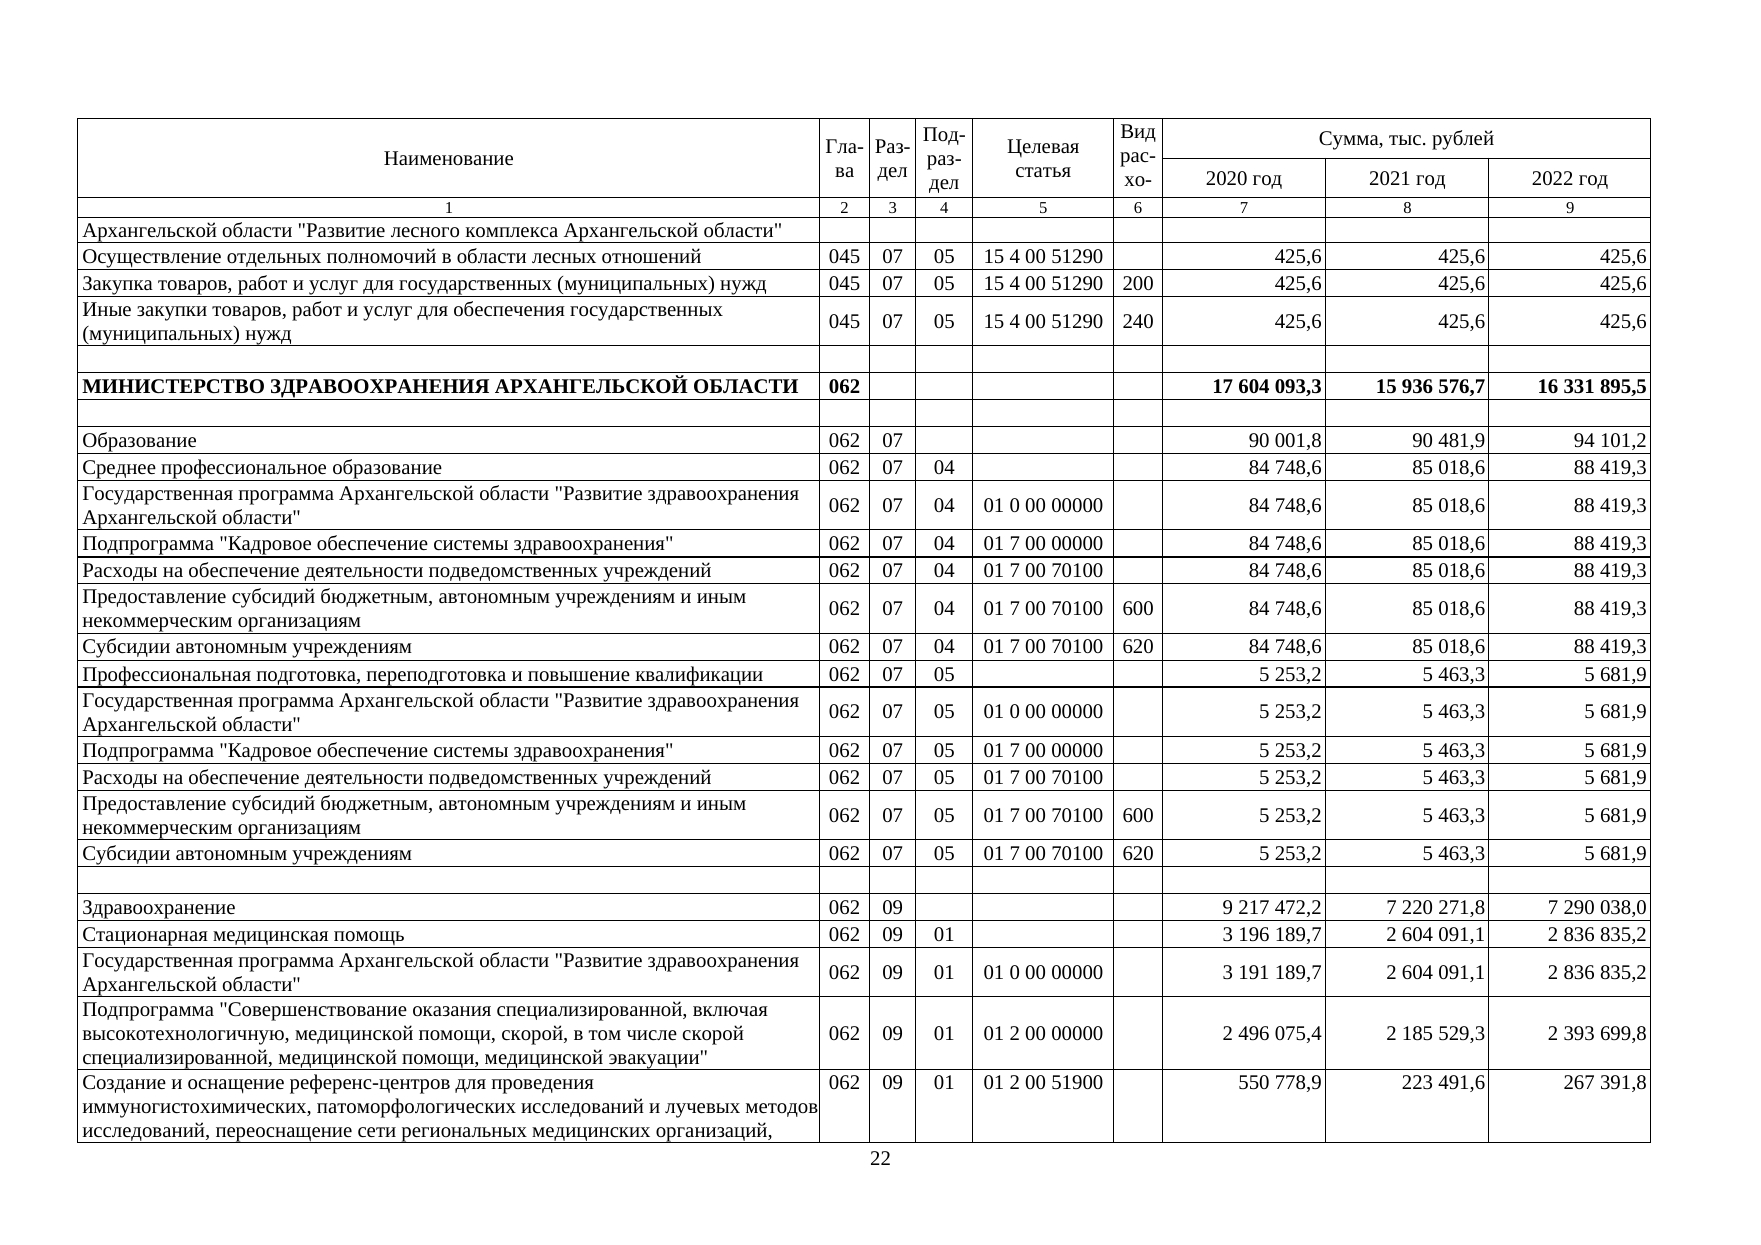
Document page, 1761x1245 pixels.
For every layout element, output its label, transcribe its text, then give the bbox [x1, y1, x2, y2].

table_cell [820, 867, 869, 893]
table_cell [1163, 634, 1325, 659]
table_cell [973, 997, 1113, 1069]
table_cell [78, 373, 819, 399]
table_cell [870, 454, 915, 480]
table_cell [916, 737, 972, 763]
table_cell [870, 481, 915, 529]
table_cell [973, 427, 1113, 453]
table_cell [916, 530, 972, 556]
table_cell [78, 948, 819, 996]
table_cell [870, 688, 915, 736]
table_cell 7 [1163, 198, 1325, 217]
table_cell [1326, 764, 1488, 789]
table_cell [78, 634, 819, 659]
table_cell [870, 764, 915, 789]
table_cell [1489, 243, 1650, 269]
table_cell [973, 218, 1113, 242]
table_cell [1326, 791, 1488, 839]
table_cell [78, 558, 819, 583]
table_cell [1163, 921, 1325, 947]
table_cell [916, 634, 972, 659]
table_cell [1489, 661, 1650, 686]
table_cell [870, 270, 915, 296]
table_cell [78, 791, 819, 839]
table_cell 2021 год [1326, 159, 1488, 197]
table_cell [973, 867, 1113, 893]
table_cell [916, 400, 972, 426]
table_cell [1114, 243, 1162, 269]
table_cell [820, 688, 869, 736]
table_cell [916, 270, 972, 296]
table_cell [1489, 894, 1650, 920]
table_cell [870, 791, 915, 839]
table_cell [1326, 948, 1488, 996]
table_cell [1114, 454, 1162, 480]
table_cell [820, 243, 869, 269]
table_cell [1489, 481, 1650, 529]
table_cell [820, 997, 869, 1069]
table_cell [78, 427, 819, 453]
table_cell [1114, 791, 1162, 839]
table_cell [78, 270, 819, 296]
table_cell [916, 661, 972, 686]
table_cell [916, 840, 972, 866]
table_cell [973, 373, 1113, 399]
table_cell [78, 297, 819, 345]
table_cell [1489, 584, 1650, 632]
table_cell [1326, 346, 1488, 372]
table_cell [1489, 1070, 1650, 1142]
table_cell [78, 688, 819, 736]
table_cell 8 [1326, 198, 1488, 217]
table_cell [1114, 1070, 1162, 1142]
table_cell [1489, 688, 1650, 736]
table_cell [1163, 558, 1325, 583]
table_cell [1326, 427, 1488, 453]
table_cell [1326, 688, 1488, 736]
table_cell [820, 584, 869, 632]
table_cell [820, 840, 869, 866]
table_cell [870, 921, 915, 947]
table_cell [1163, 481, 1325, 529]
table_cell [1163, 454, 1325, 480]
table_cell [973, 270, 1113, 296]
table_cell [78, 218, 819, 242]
table_cell 3 [870, 198, 915, 217]
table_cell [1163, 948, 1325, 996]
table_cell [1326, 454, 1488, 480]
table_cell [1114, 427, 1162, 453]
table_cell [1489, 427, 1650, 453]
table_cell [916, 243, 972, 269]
table_header Гла- ва [820, 119, 869, 197]
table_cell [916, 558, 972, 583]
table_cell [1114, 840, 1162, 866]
table_cell 9 [1489, 198, 1650, 217]
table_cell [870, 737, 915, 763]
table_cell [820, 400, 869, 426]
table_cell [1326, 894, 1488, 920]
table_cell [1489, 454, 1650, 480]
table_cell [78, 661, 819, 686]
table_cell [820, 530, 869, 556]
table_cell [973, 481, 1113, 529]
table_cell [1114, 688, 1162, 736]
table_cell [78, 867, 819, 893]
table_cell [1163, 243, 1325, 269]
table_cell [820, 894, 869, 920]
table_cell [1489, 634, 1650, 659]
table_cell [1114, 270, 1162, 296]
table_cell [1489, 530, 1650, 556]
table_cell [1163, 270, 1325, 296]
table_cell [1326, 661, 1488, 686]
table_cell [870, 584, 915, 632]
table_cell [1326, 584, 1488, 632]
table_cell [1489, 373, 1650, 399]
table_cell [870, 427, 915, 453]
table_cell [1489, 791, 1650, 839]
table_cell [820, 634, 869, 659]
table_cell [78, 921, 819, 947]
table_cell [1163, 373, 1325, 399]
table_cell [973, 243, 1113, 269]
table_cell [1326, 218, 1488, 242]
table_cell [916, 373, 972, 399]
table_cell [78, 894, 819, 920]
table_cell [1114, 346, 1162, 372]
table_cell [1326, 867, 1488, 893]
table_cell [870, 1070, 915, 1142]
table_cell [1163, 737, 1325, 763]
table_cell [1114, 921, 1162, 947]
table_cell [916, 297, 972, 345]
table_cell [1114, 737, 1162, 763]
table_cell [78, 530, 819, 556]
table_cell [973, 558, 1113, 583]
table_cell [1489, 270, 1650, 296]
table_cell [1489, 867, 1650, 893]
table_header Наименование [78, 119, 819, 197]
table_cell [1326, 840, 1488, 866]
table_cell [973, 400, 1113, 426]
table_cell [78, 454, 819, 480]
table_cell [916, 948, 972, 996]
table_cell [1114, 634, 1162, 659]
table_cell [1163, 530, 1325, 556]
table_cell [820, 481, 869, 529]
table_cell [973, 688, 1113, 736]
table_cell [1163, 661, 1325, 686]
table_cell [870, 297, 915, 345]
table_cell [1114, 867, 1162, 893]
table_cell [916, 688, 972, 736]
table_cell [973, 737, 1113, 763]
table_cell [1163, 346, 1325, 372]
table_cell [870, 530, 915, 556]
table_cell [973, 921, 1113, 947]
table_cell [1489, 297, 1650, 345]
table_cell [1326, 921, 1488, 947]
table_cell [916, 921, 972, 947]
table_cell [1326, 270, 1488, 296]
table_cell 4 [916, 198, 972, 217]
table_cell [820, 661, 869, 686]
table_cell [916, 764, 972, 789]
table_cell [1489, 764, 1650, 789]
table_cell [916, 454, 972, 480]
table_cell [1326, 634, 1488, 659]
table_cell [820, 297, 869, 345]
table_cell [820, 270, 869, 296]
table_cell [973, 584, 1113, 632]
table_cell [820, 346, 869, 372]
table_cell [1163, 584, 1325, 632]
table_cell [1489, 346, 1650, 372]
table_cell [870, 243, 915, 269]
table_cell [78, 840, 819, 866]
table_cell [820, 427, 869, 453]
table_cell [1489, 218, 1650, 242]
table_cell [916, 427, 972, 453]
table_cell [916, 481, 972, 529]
table_cell 2 [820, 198, 869, 217]
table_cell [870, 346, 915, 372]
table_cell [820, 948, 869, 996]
table_header Вид рас- хо- дов [1114, 119, 1162, 197]
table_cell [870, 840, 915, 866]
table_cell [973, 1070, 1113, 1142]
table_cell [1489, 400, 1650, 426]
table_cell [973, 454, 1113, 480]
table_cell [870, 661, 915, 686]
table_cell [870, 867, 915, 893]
table_cell 2020 год [1163, 159, 1325, 197]
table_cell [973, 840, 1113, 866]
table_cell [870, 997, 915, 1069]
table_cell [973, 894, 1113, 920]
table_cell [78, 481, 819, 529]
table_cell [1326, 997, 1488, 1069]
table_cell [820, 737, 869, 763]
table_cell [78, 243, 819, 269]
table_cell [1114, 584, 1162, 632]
table_header Раз- дел [870, 119, 915, 197]
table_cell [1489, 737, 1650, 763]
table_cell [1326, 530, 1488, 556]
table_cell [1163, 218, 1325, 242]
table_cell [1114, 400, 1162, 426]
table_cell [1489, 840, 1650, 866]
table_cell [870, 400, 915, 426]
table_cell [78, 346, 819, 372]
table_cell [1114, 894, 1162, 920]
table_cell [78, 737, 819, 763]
table_cell 5 [973, 198, 1113, 217]
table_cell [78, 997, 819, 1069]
table_cell 2022 год [1489, 159, 1650, 197]
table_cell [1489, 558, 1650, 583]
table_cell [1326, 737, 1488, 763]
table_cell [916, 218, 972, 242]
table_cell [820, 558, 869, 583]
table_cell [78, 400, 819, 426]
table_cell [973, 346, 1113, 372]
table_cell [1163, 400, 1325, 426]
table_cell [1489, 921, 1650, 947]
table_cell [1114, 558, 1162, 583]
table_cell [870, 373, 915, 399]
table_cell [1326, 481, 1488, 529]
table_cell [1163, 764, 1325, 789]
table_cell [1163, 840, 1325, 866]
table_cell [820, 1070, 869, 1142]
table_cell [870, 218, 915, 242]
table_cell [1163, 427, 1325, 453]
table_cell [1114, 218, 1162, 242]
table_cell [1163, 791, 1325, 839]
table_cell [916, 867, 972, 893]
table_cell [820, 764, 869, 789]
table_cell 1 [78, 198, 819, 217]
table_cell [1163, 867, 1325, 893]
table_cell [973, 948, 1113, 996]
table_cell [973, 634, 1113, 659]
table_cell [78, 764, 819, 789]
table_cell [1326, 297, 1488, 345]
table_header Целевая статья [973, 119, 1113, 197]
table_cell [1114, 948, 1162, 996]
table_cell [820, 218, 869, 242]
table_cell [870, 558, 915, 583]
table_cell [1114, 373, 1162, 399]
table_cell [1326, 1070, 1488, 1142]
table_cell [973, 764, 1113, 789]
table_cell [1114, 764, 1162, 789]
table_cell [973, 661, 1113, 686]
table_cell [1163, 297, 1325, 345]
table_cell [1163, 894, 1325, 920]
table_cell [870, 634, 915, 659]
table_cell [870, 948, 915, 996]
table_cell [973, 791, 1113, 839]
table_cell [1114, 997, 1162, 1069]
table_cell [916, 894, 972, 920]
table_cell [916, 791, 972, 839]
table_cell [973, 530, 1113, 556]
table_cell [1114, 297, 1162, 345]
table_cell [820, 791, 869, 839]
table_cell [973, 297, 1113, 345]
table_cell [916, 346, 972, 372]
table_cell 6 [1114, 198, 1162, 217]
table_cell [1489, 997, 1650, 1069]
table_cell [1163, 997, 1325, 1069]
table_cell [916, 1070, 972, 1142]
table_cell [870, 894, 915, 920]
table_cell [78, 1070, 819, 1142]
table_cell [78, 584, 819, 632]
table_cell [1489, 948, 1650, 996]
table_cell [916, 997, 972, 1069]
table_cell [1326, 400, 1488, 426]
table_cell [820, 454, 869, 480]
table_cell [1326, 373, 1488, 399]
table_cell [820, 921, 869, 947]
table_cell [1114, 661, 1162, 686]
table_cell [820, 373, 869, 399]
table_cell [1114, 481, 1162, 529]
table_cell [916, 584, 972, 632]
table_header Сумма, тыс. рублей [1163, 119, 1650, 157]
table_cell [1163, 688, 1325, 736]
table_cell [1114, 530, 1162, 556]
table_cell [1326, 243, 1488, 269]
table_header Под- раз- дел [916, 119, 972, 197]
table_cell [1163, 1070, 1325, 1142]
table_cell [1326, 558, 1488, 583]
